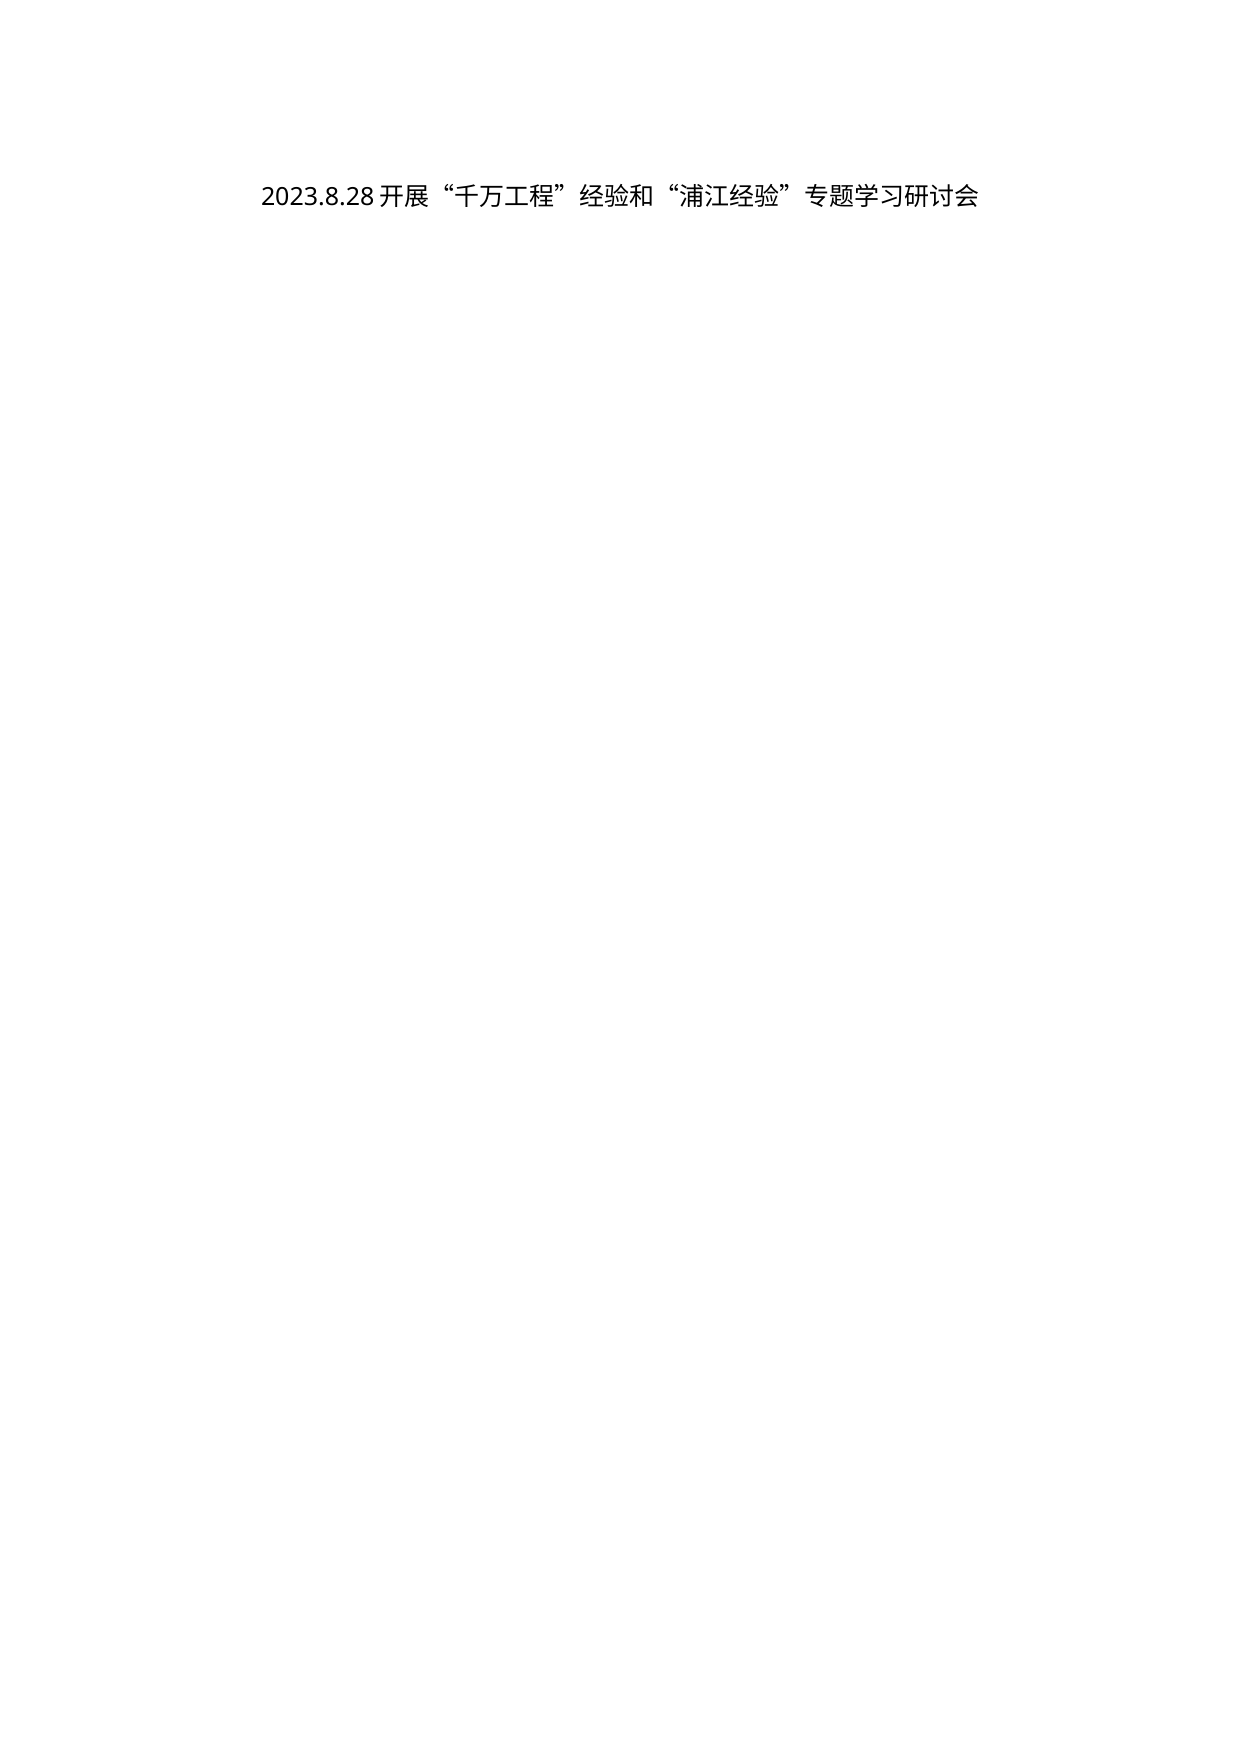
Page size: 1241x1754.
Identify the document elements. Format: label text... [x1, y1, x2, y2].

text 2023.8.28开展“千万工程”经验和“浦江经验”专题学习研讨会 [165, 162, 1075, 227]
